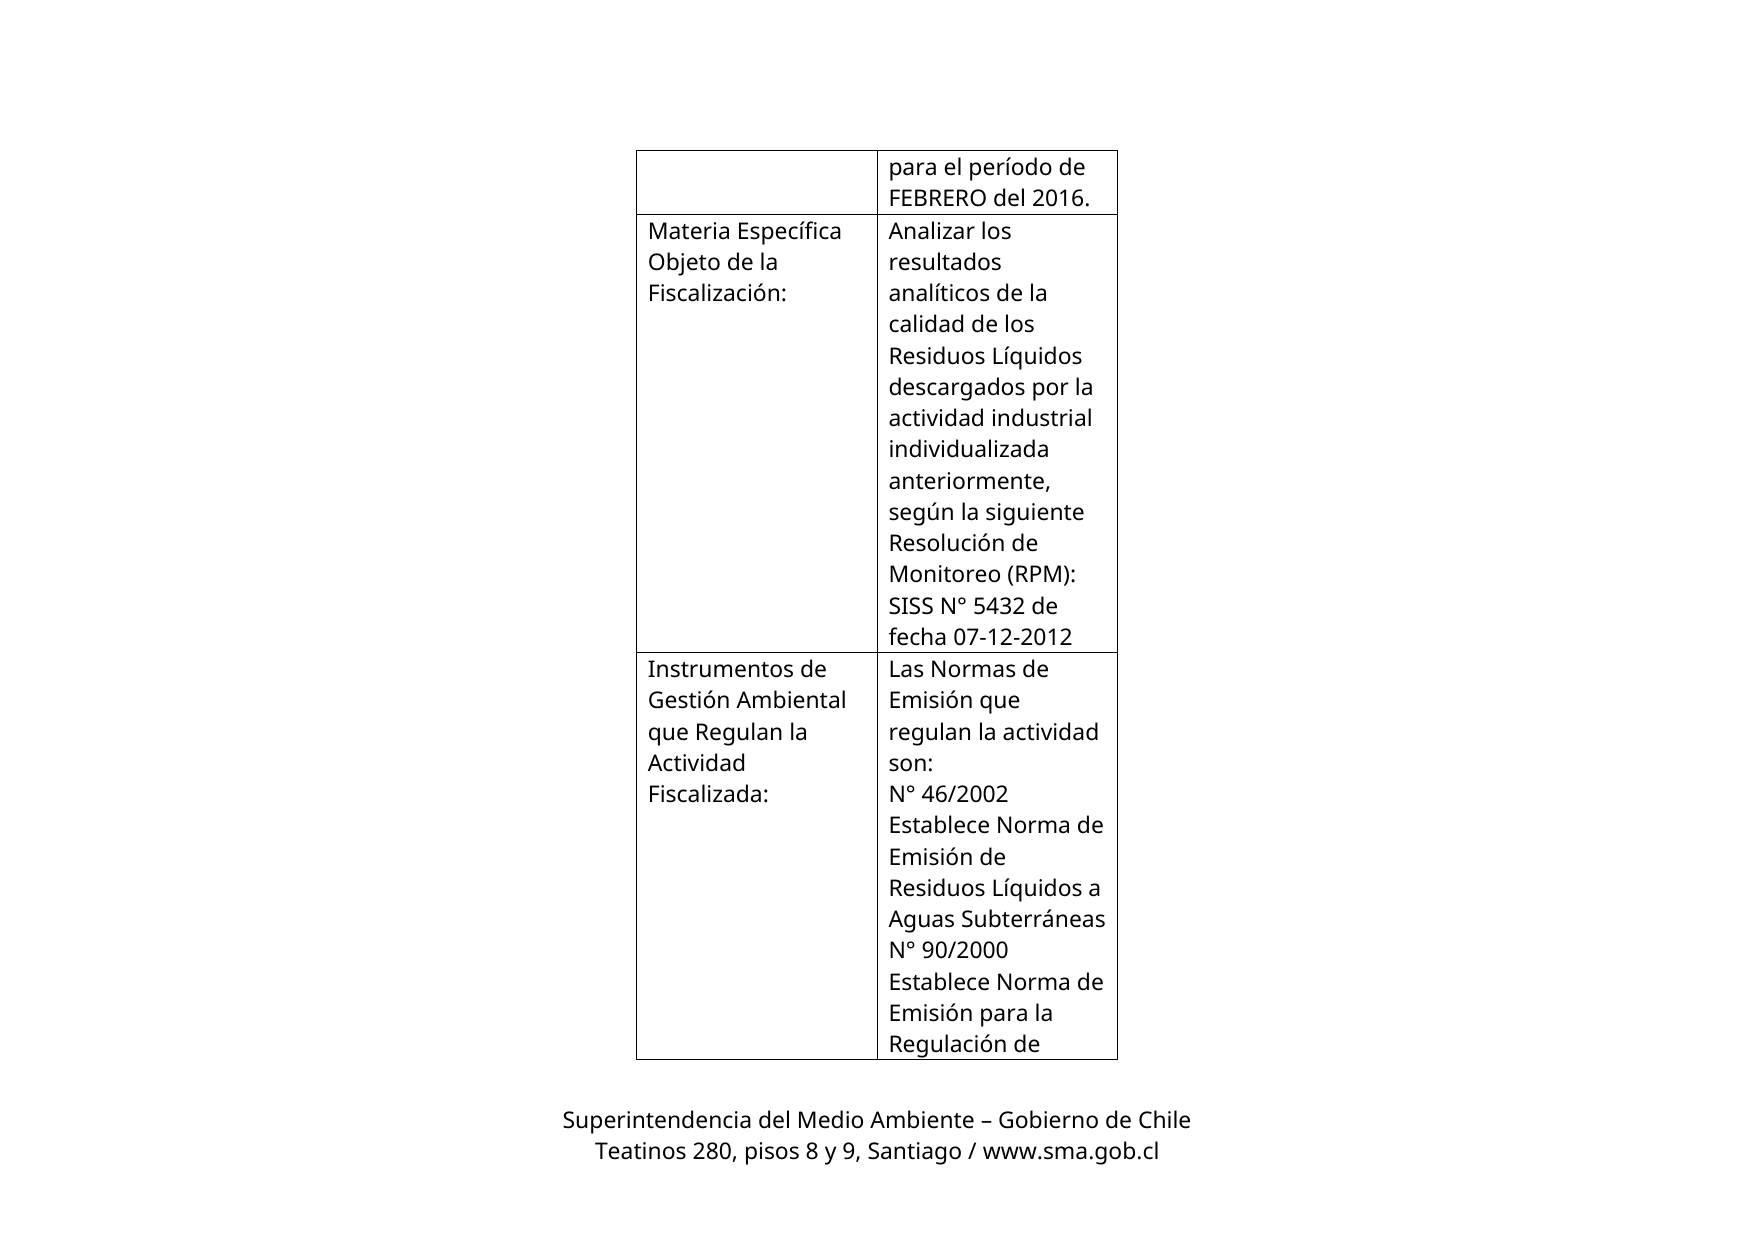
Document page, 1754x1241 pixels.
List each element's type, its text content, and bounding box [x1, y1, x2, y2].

table_cell Materia Específica Objeto de la Fiscalización: [637, 215, 877, 652]
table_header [637, 151, 877, 213]
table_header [878, 151, 1117, 213]
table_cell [637, 653, 877, 1059]
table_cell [878, 653, 1117, 1059]
table_cell Analizar los resultados analíticos de la calidad de los Residuos Líquidos descargados por la actividad industrial individualizada anteriormente, según la siguiente Resolución de Monitoreo (RPM): SISS N° 5432 de fecha 07-12-2012 [878, 215, 1117, 652]
